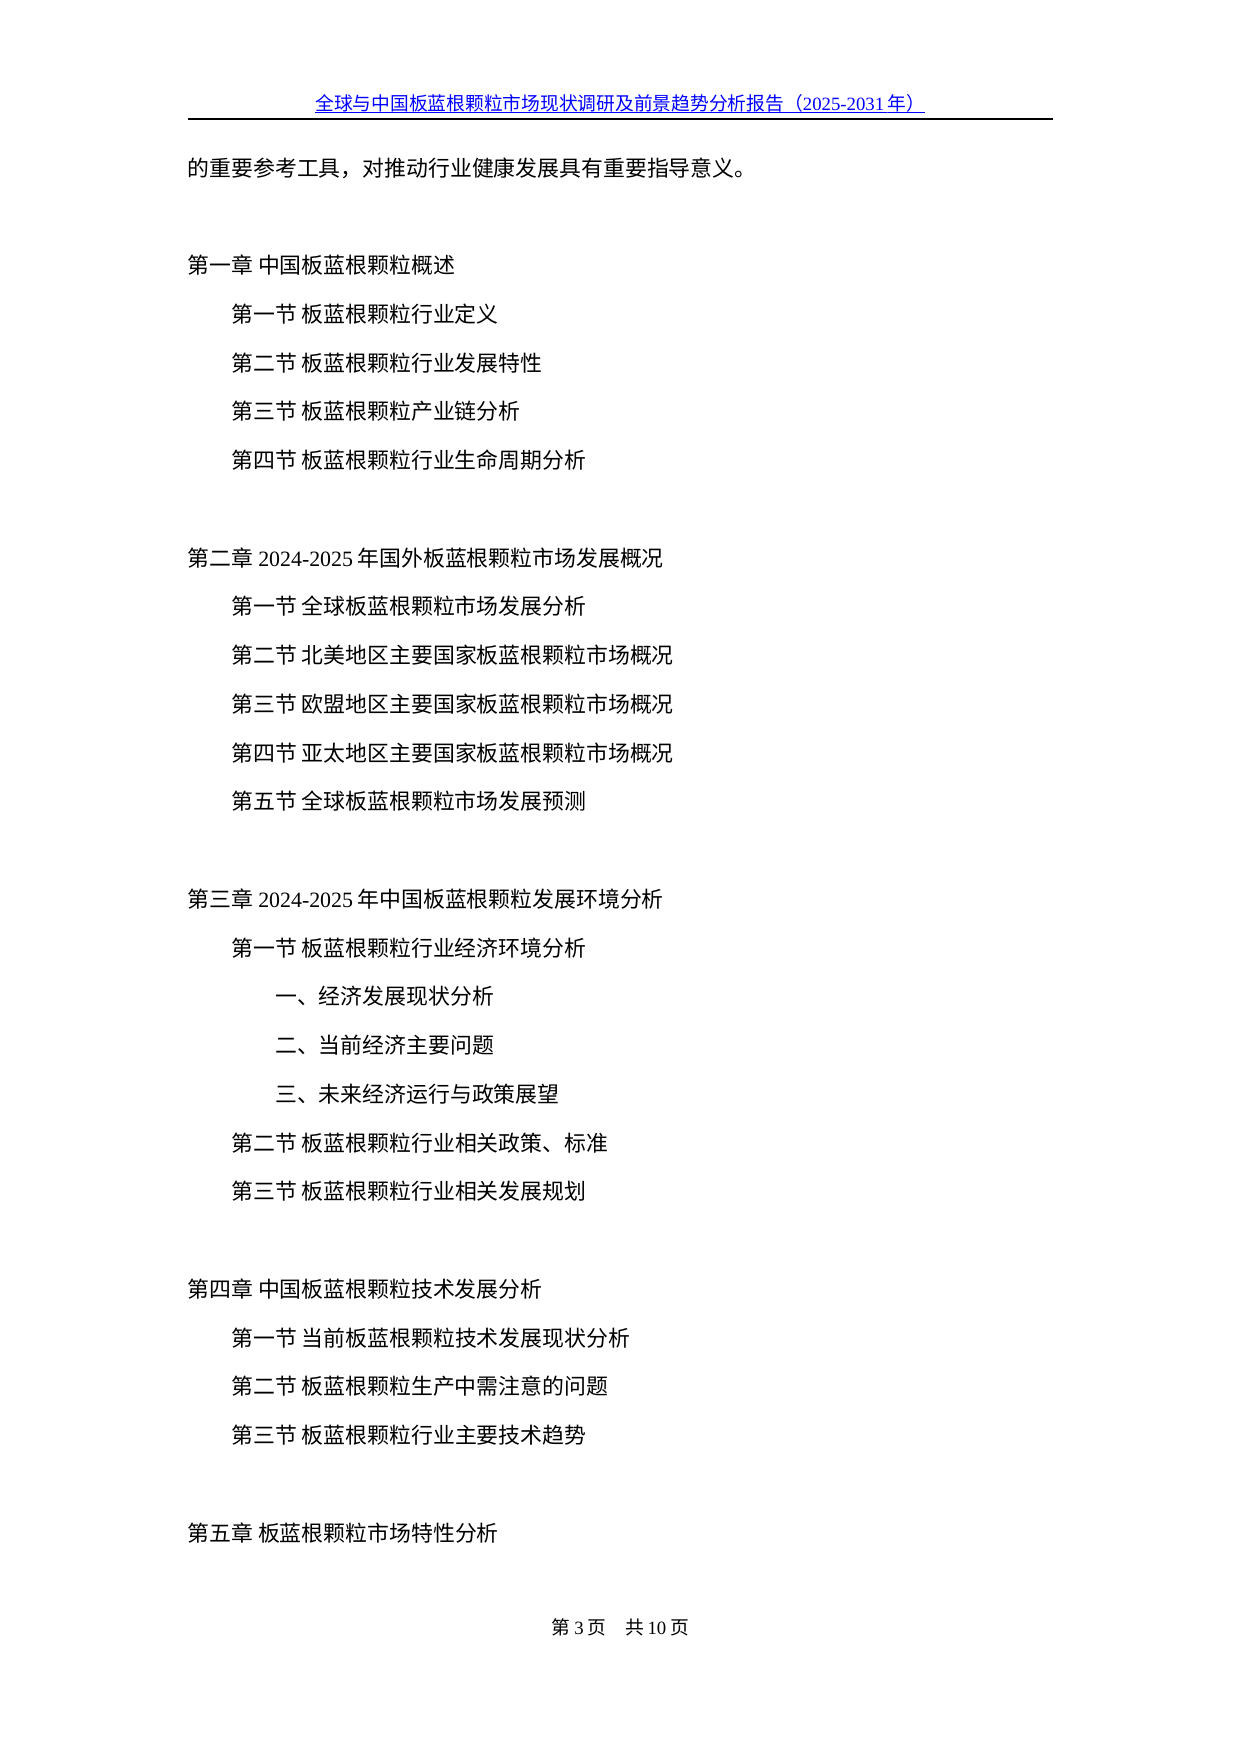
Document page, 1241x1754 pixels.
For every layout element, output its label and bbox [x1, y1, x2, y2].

text [187, 150, 1053, 1548]
